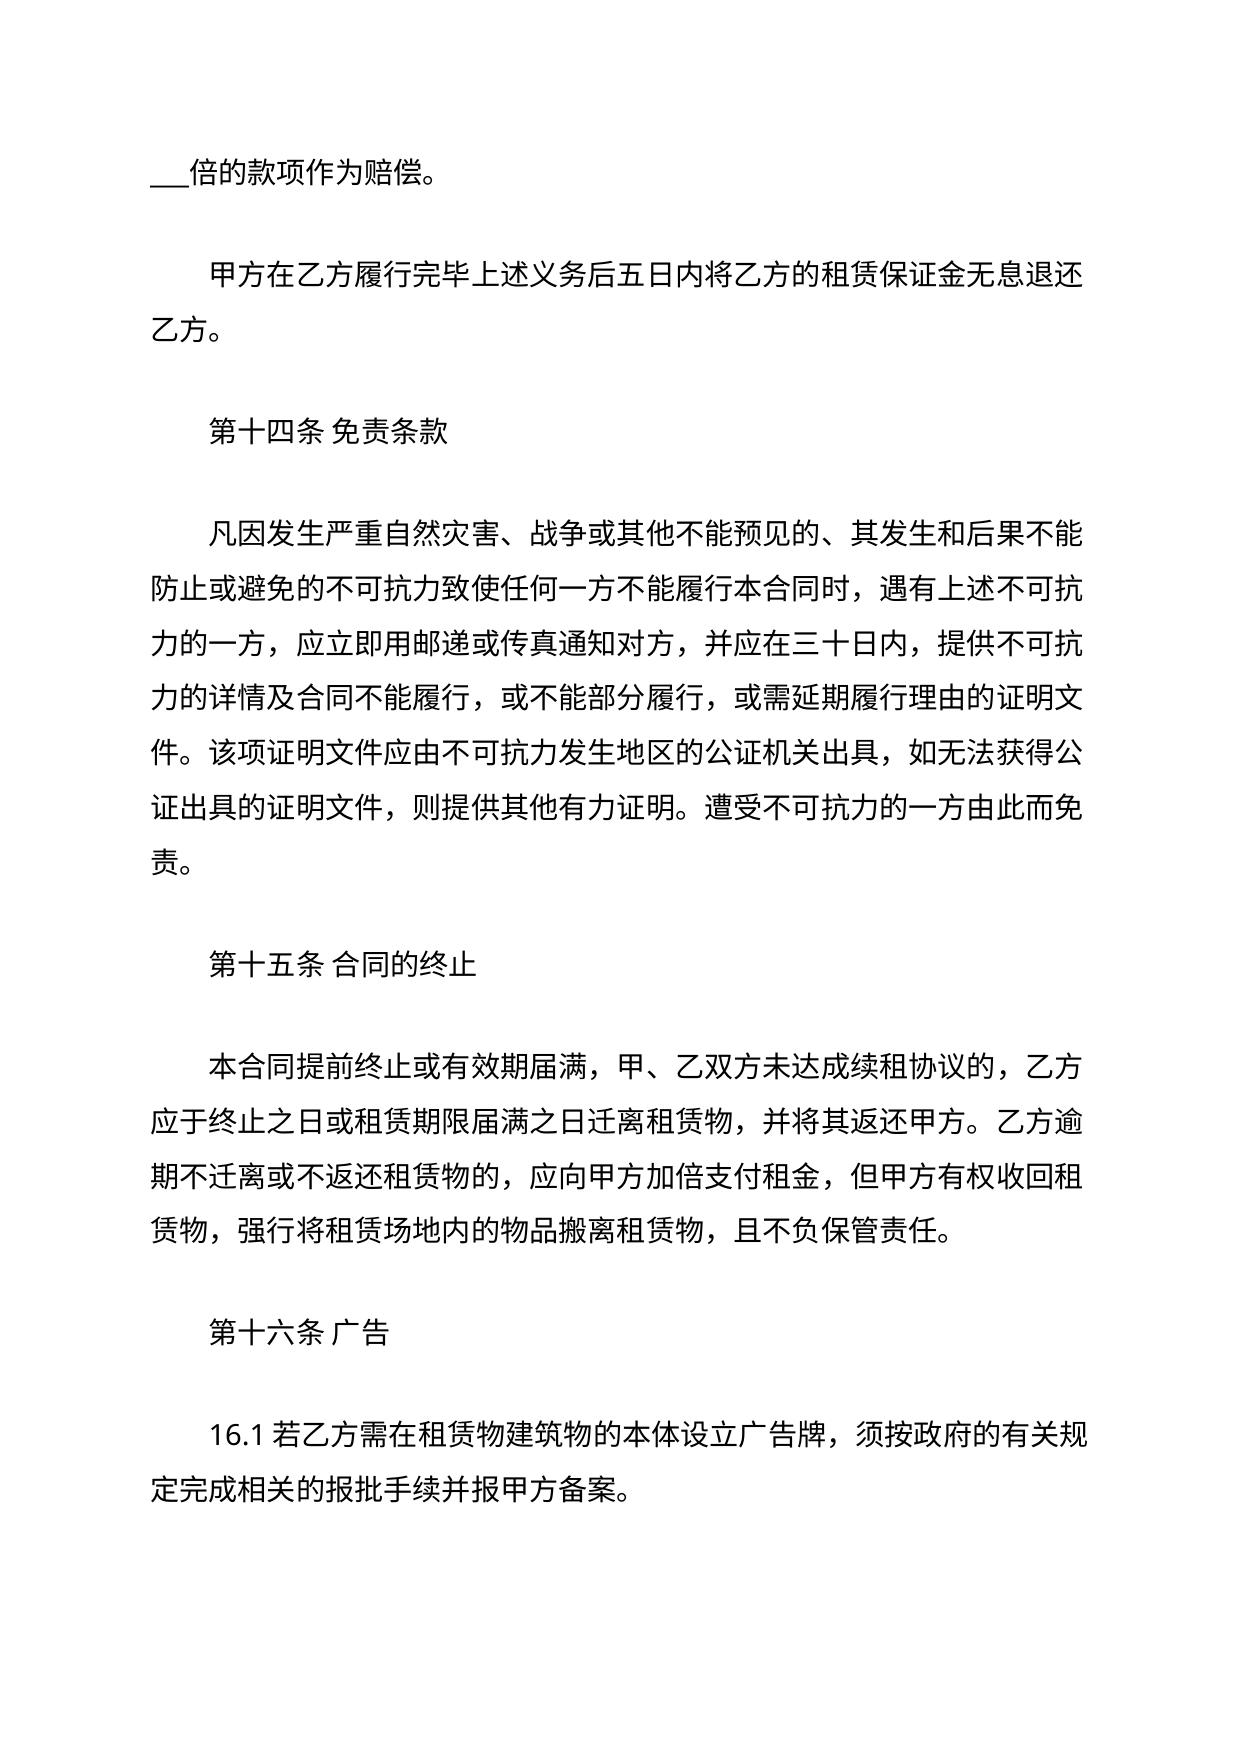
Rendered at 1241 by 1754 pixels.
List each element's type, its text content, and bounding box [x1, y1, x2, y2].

text 甲方在乙方履行完毕上述义务后五日内将乙方的租赁保证金无息退还乙方。 [150, 252, 1090, 349]
text 本合同提前终止或有效期届满，甲、乙双方未达成续租协议的，乙方应于终止之日或租赁期限届满之日迁离租赁物，并将其返还甲方。乙方逾期不迁离或不返还租赁物的，应向甲方加倍支付租金，但甲方有权收回租赁物，强行将租赁场地内的物品搬离租赁物，且不负保管责任。 [150, 1043, 1090, 1250]
text 16.1若乙方需在租赁物建筑物的本体设立广告牌，须按政府的有关规定完成相关的报批手续并报甲方备案。 [150, 1412, 1090, 1509]
text 第十六条 广告 [150, 1310, 1090, 1352]
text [150, 150, 1090, 192]
text 凡因发生严重自然灾害、战争或其他不能预见的、其发生和后果不能防止或避免的不可抗力致使任何一方不能履行本合同时，遇有上述不可抗力的一方，应立即用邮递或传真通知对方，并应在三十日内，提供不可抗力的详情及合同不能履行，或不能部分履行，或需延期履行理由的证明文件。该项证明文件应由不可抗力发生地区的公证机关出具，如无法获得公证出具的证明文件，则提供其他有力证明。遭受不可抗力的一方由此而免责。 [150, 510, 1090, 882]
text 第十五条 合同的终止 [150, 942, 1090, 984]
text 第十四条 免责条款 [150, 409, 1090, 451]
